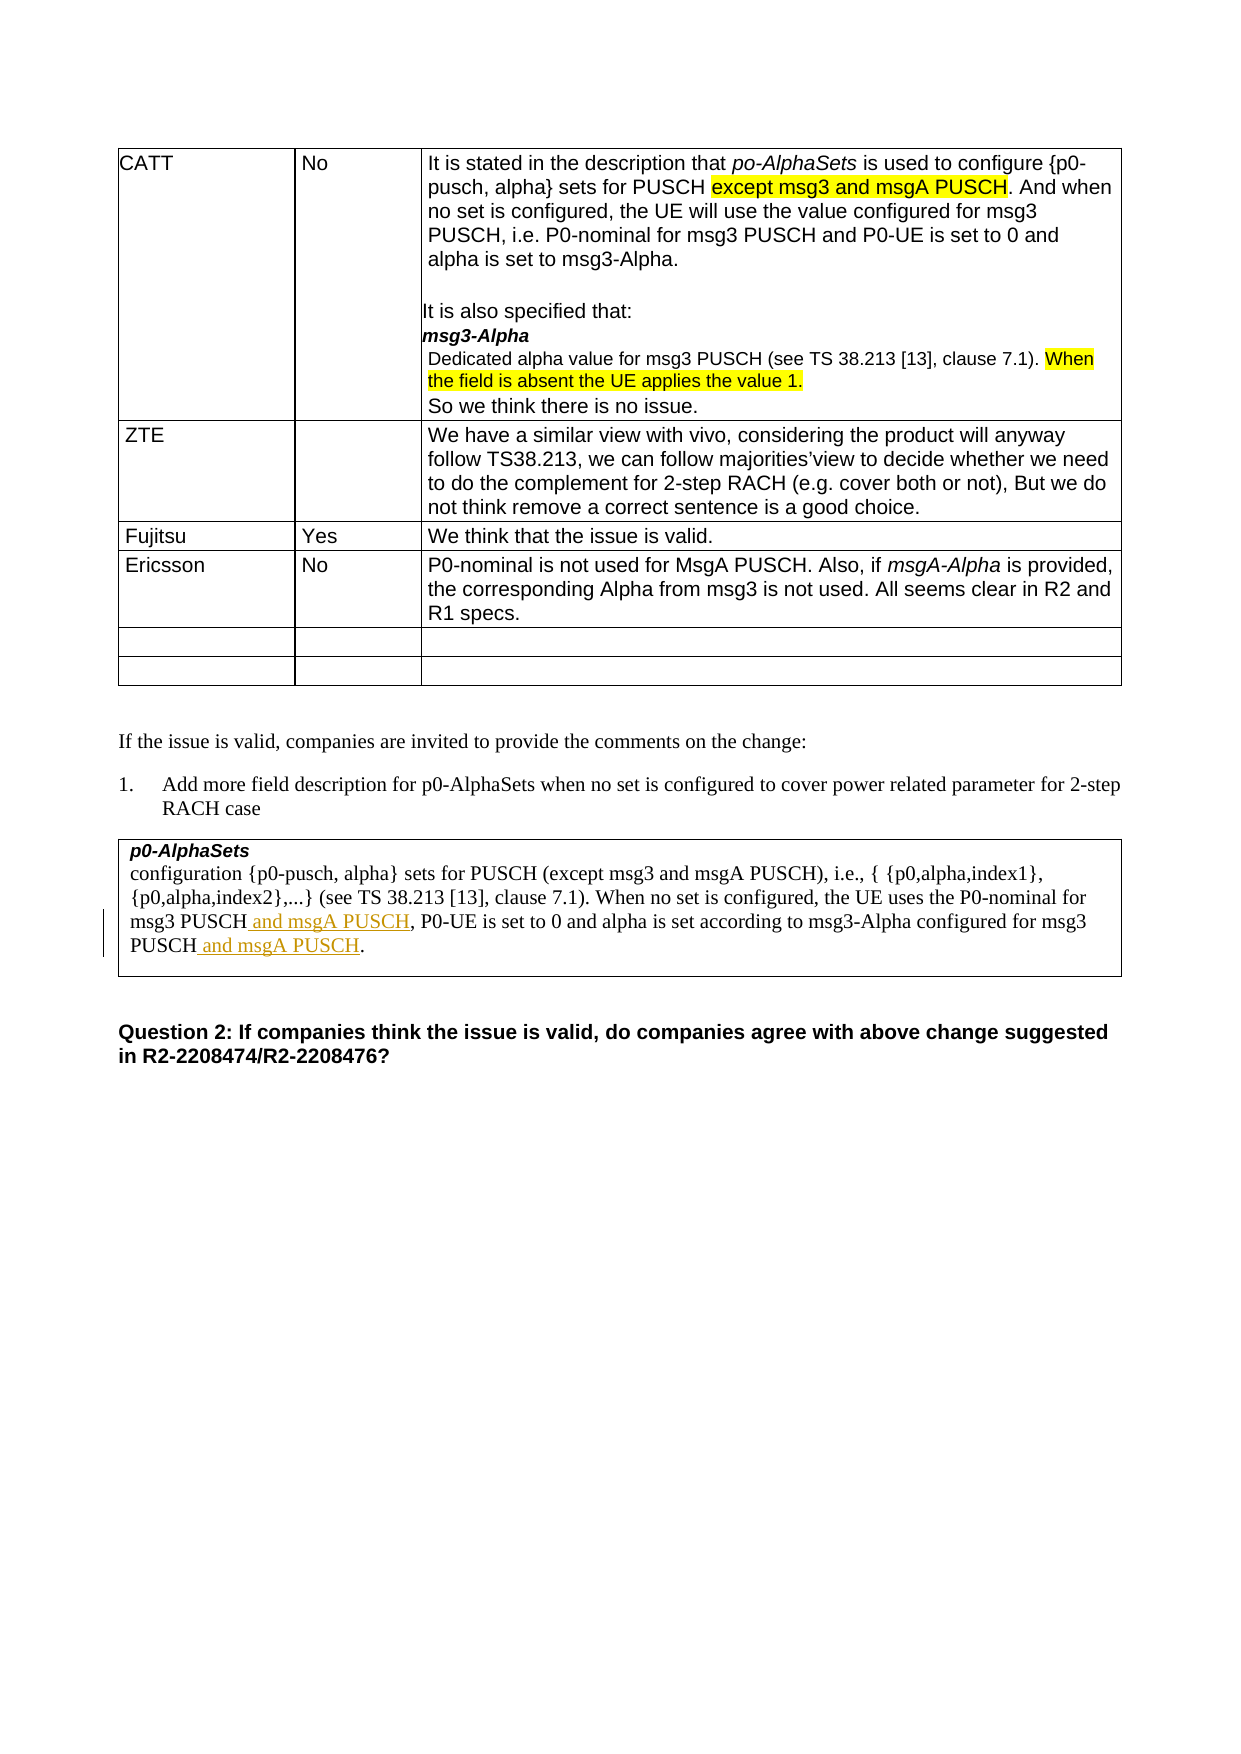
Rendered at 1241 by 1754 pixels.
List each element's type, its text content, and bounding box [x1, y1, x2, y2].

list Add more field description for p0-AlphaSets when no set is configured to cover power related parameter for 2-step RACH case [118, 772, 1122, 820]
table_cell [296, 628, 421, 656]
table_cell We have a similar view with vivo, considering the product will anyway follow TS38.213, we can follow majorities’view to decide whether we need to do the complement for 2-step RACH (e.g. cover both or not), But we do not think remove a correct sentence is a good choice. [422, 421, 1121, 521]
table_cell [422, 657, 1121, 685]
table_cell [296, 657, 421, 685]
table_cell We think that the issue is valid. [422, 522, 1121, 550]
text Question 2: If companies think the issue is valid, do companies agree with above change suggested in R2-2208474/R2-2208476? [118, 1020, 1122, 1068]
text If the issue is valid, companies are invited to provide the comments on the change: [118, 729, 1122, 753]
table_header p0-AlphaSets configuration {p0-pusch, alpha} sets for PUSCH (except msg3 and msgA PUSCH), i.e., { {p0,alpha,index1}, {p0,alpha,index2},...} (see TS 38.213 [13], clause 7.1). When no set is configured, the UE uses the P0-nominal for msg3 PUSCH, P0-UE is set to 0 and alpha is set according to msg3-Alpha configured for msg3 PUSCH. [119, 840, 1121, 976]
table_cell No [296, 551, 421, 627]
table_cell No [296, 149, 421, 419]
table_cell [119, 628, 294, 656]
table_cell [422, 628, 1121, 656]
table_cell Ericsson [119, 551, 294, 627]
table_cell [119, 657, 294, 685]
table_cell ZTE [119, 421, 294, 521]
table_cell Yes [296, 522, 421, 550]
table_cell P0-nominal is not used for MsgA PUSCH. Also, if msgA-Alpha is provided, the corresponding Alpha from msg3 is not used. All seems clear in R2 and R1 specs. [422, 551, 1121, 627]
table_cell [296, 421, 421, 521]
table_cell Fujitsu [119, 522, 294, 550]
table_cell CATT [119, 149, 294, 419]
table_cell It is stated in the description that po-AlphaSets is used to configure {p0-pusch, alpha} sets for PUSCH except msg3 and msgA PUSCH. And when no set is configured, the UE will use the value configured for msg3 PUSCH, i.e. P0-nominal for msg3 PUSCH and P0-UE is set to 0 and alpha is set to msg3-Alpha. It is also specified that: msg3-Alpha Dedicated alpha value for msg3 PUSCH (see TS 38.213 [13], clause 7.1). When the field is absent the UE applies the value 1. So we think there is no issue. [422, 149, 1121, 419]
